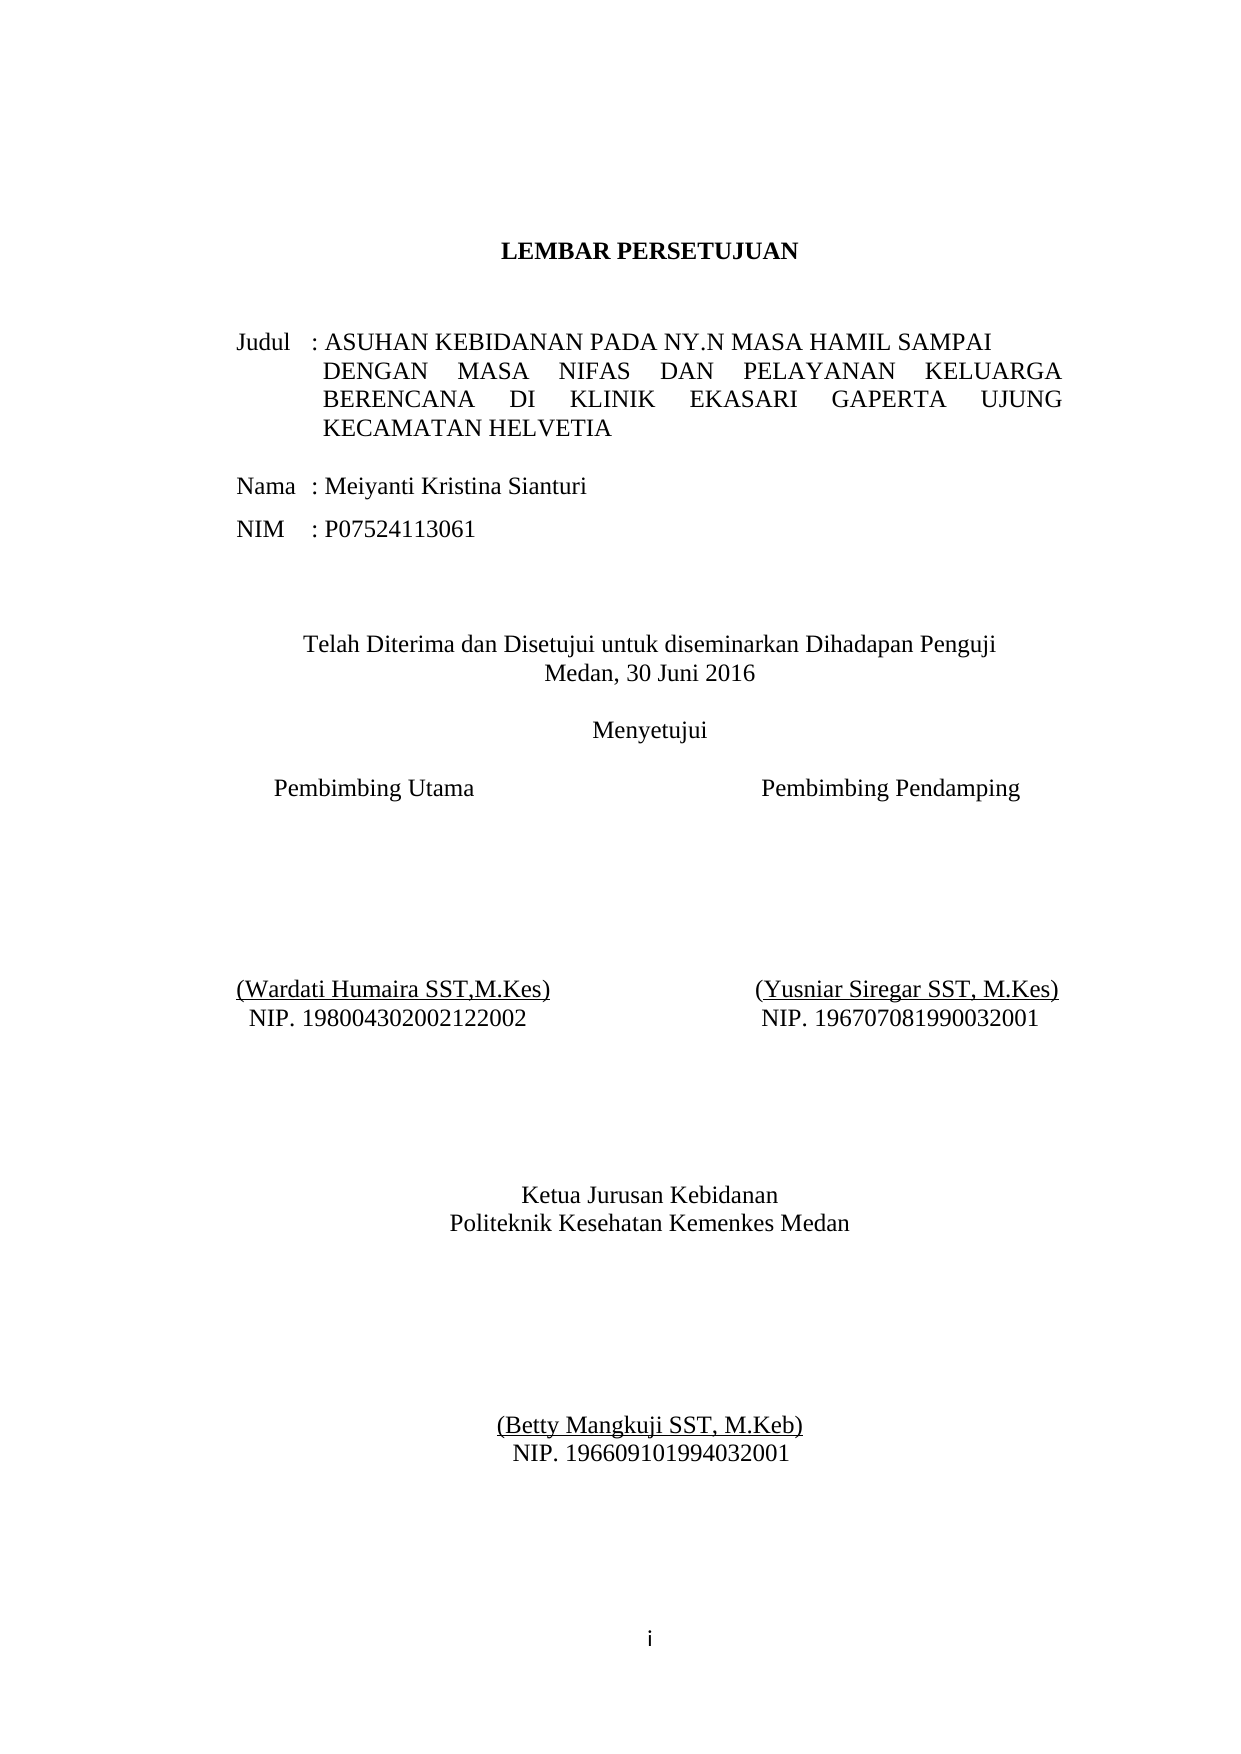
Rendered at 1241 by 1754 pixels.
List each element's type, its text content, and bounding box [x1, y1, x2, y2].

list DENGAN MASA NIFAS DAN PELAYANAN KELUARGA BERENCANA DI KLINIK EKASARI GAPERTA UJUNG KECAMATAN HELVETIA [323, 356, 1063, 442]
list Nama : Meiyanti Kristina Sianturi [236, 471, 1063, 499]
text LEMBAR PERSETUJUAN [236, 236, 1063, 265]
list NIP. 198004302002122002 NIP. 196707081990032001 [236, 1003, 1063, 1031]
list Ketua Jurusan Kebidanan [236, 1180, 1063, 1208]
list Politeknik Kesehatan Kemenkes Medan [236, 1208, 1063, 1237]
list (Wardati Humaira SST,M.Kes) (Yusniar Siregar SST, M.Kes) [236, 974, 1063, 1003]
list (Betty Mangkuji SST, M.Keb) [236, 1410, 1063, 1438]
list Menyetujui [236, 715, 1063, 744]
list Pembimbing Utama Pembimbing Pendamping [236, 773, 1063, 801]
list Telah Diterima dan Disetujui untuk diseminarkan Dihadapan Penguji [236, 629, 1063, 658]
list NIP. 196609101994032001 [236, 1438, 1063, 1467]
list Medan, 30 Juni 2016 [236, 658, 1063, 686]
list Judul : ASUHAN KEBIDANAN PADA NY.N MASA HAMIL SAMPAI [236, 327, 1063, 356]
list NIM : P07524113061 [236, 514, 1063, 543]
